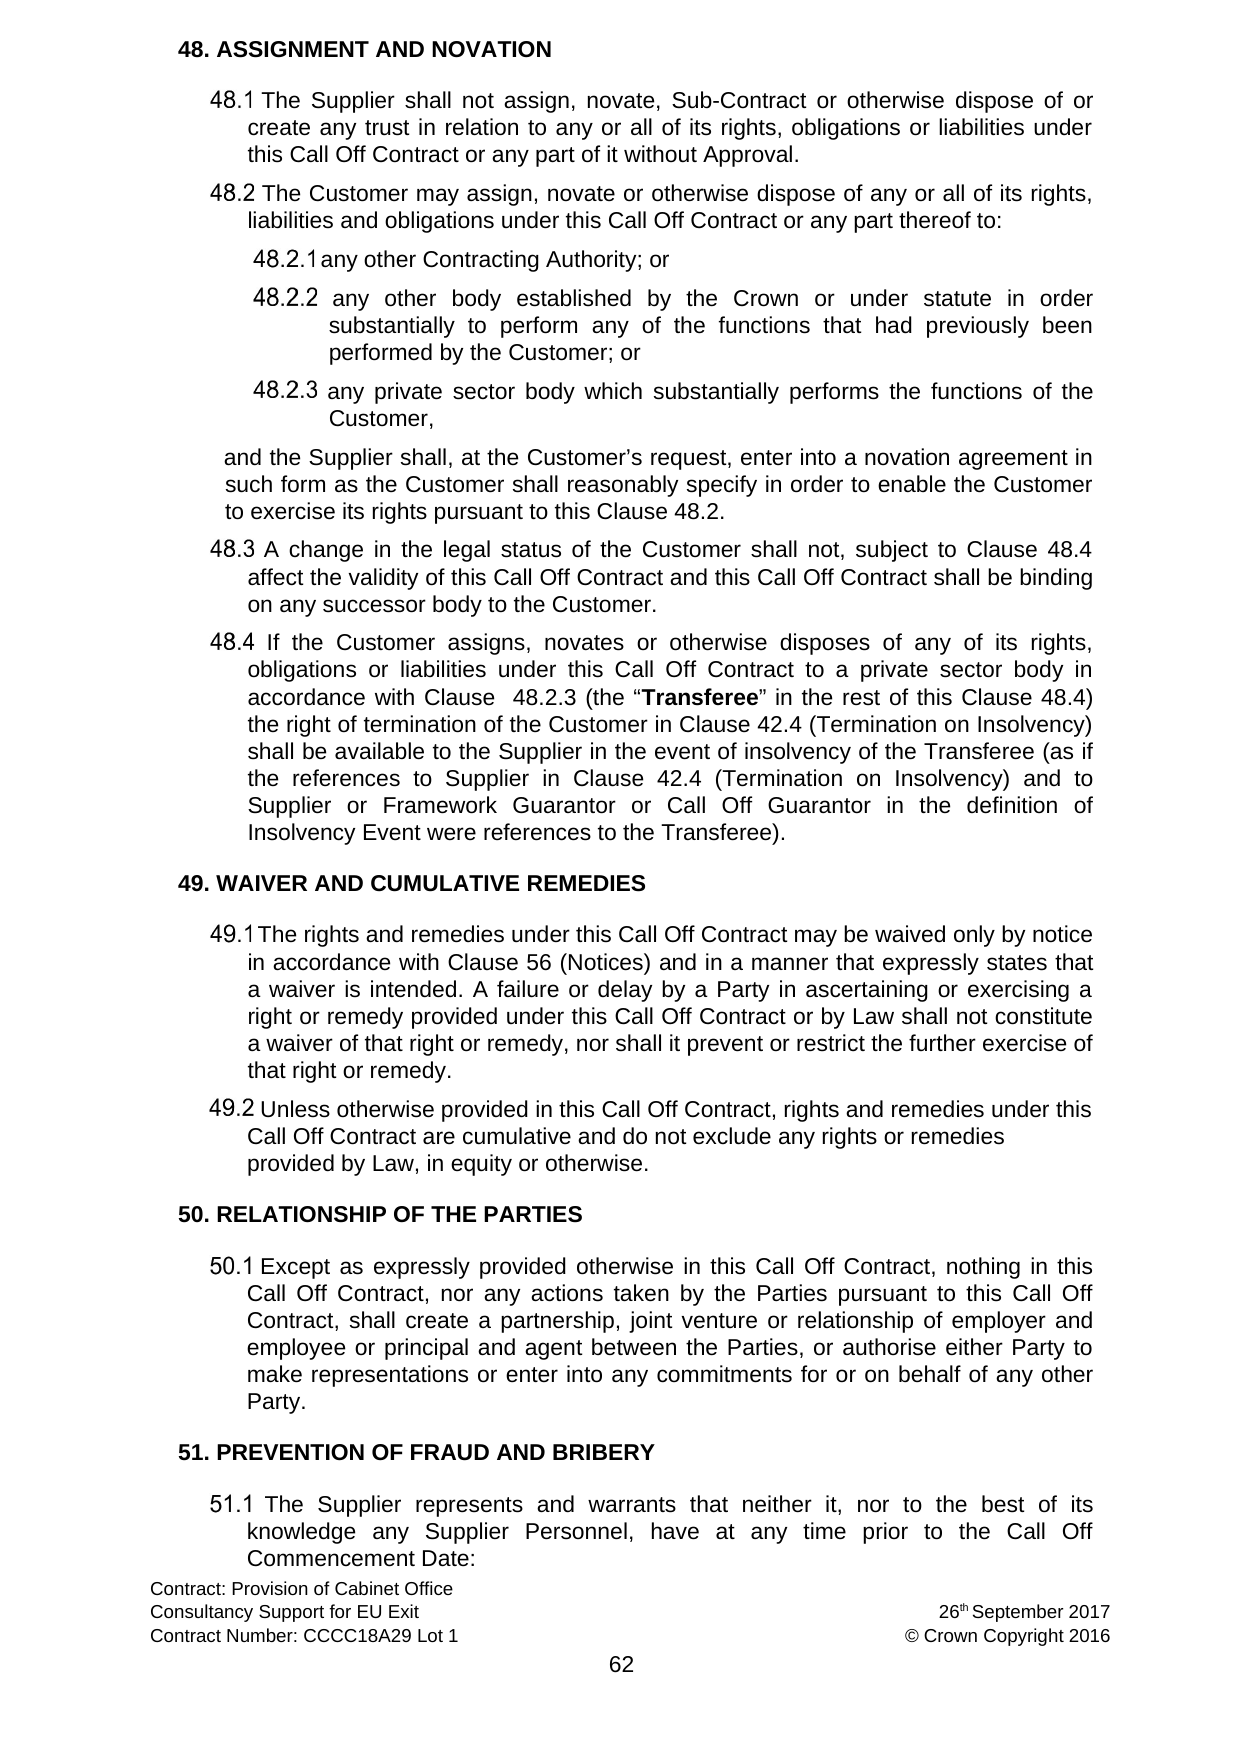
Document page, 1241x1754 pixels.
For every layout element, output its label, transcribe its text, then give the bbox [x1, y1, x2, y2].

picture [209, 1493, 251, 1513]
text and the Supplier shall, at the Customer’s request, enter into a novation agreement in such form as the Customer shall reasonably specify in order to enable the Customer to exercise its rights pursuant to this Clause 48.2. [224, 443, 1094, 524]
picture [209, 538, 255, 558]
picture [252, 287, 318, 307]
subtitle 49. WAIVER AND CUMULATIVE REMEDIES [178, 870, 1093, 896]
text The Supplier shall not assign, novate, Sub-Contract or otherwise dispose of or create any trust in relation to any or all of its rights, obligations or liabilities under this Call Off Contract or any part of it without Approval. [209, 87, 1094, 168]
text The Customer may assign, novate or otherwise dispose of any or all of its rights, liabilities and obligations under this Call Off Contract or any part thereof to: [209, 180, 1094, 233]
text A change in the legal status of the Customer shall not, subject to Clause 48.4 affect the validity of this Call Off Contract and this Call Off Contract shall be binding on any successor body to the Customer. [209, 536, 1094, 617]
picture [252, 380, 318, 399]
text If the Customer assigns, novates or otherwise disposes of any of its rights, obligations or liabilities under this Call Off Contract to a private sector body in accordance with Clause 48.2.3 (the “Transferee” in the rest of this Clause 48.4) the right of termination of the Customer in Clause 42.4 (Termination on Insolvency) shall be available to the Supplier in the event of insolvency of the Transferee (as if the references to Supplier in Clause 42.4 (Termination on Insolvency) and to Supplier or Framework Guarantor or Call Off Guarantor in the definition of Insolvency Event were references to the Transferee). [209, 629, 1094, 845]
text The rights and remedies under this Call Off Contract may be waived only by notice in accordance with Clause 56 (Notices) and in a manner that expressly states that a waiver is intended. A failure or delay by a Party in ascertaining or exercising a right or remedy provided under this Call Off Contract or by Law shall not constitute a waiver of that right or remedy, nor shall it prevent or restrict the further exercise of that right or remedy. [209, 921, 1094, 1083]
picture [209, 1255, 251, 1275]
subtitle 48. ASSIGNMENT AND NOVATION [178, 36, 1093, 62]
text The Supplier represents and warrants that neither it, nor to the best of its knowledge any Supplier Personnel, have at any time prior to the Call Off Commencement Date: [209, 1491, 1094, 1571]
subtitle 51. PREVENTION OF FRAUD AND BRIBERY [178, 1439, 1093, 1466]
picture [209, 631, 255, 651]
text any other Contracting Authority; or [253, 246, 1094, 272]
picture [208, 1097, 254, 1117]
text Unless otherwise provided in this Call Off Contract, rights and remedies under this Call Off Contract are cumulative and do not exclude any rights or remedies provided by Law, in equity or otherwise. [209, 1096, 1094, 1177]
picture [209, 89, 252, 109]
text any private sector body which substantially performs the functions of the Customer, [253, 378, 1094, 431]
text Except as expressly provided otherwise in this Call Off Contract, nothing in this Call Off Contract, nor any actions taken by the Parties pursuant to this Call Off Contract, shall create a partnership, joint venture or relationship of employer and employee or principal and agent between the Parties, or authorise either Party to make representations or enter into any commitments for or on behalf of any other Party. [209, 1253, 1094, 1415]
picture [252, 248, 315, 268]
subtitle 50. RELATIONSHIP OF THE PARTIES [178, 1201, 1093, 1228]
text any other body established by the Crown or under statute in order substantially to perform any of the functions that had previously been performed by the Customer; or [253, 285, 1094, 365]
picture [209, 182, 255, 202]
picture [209, 923, 252, 943]
